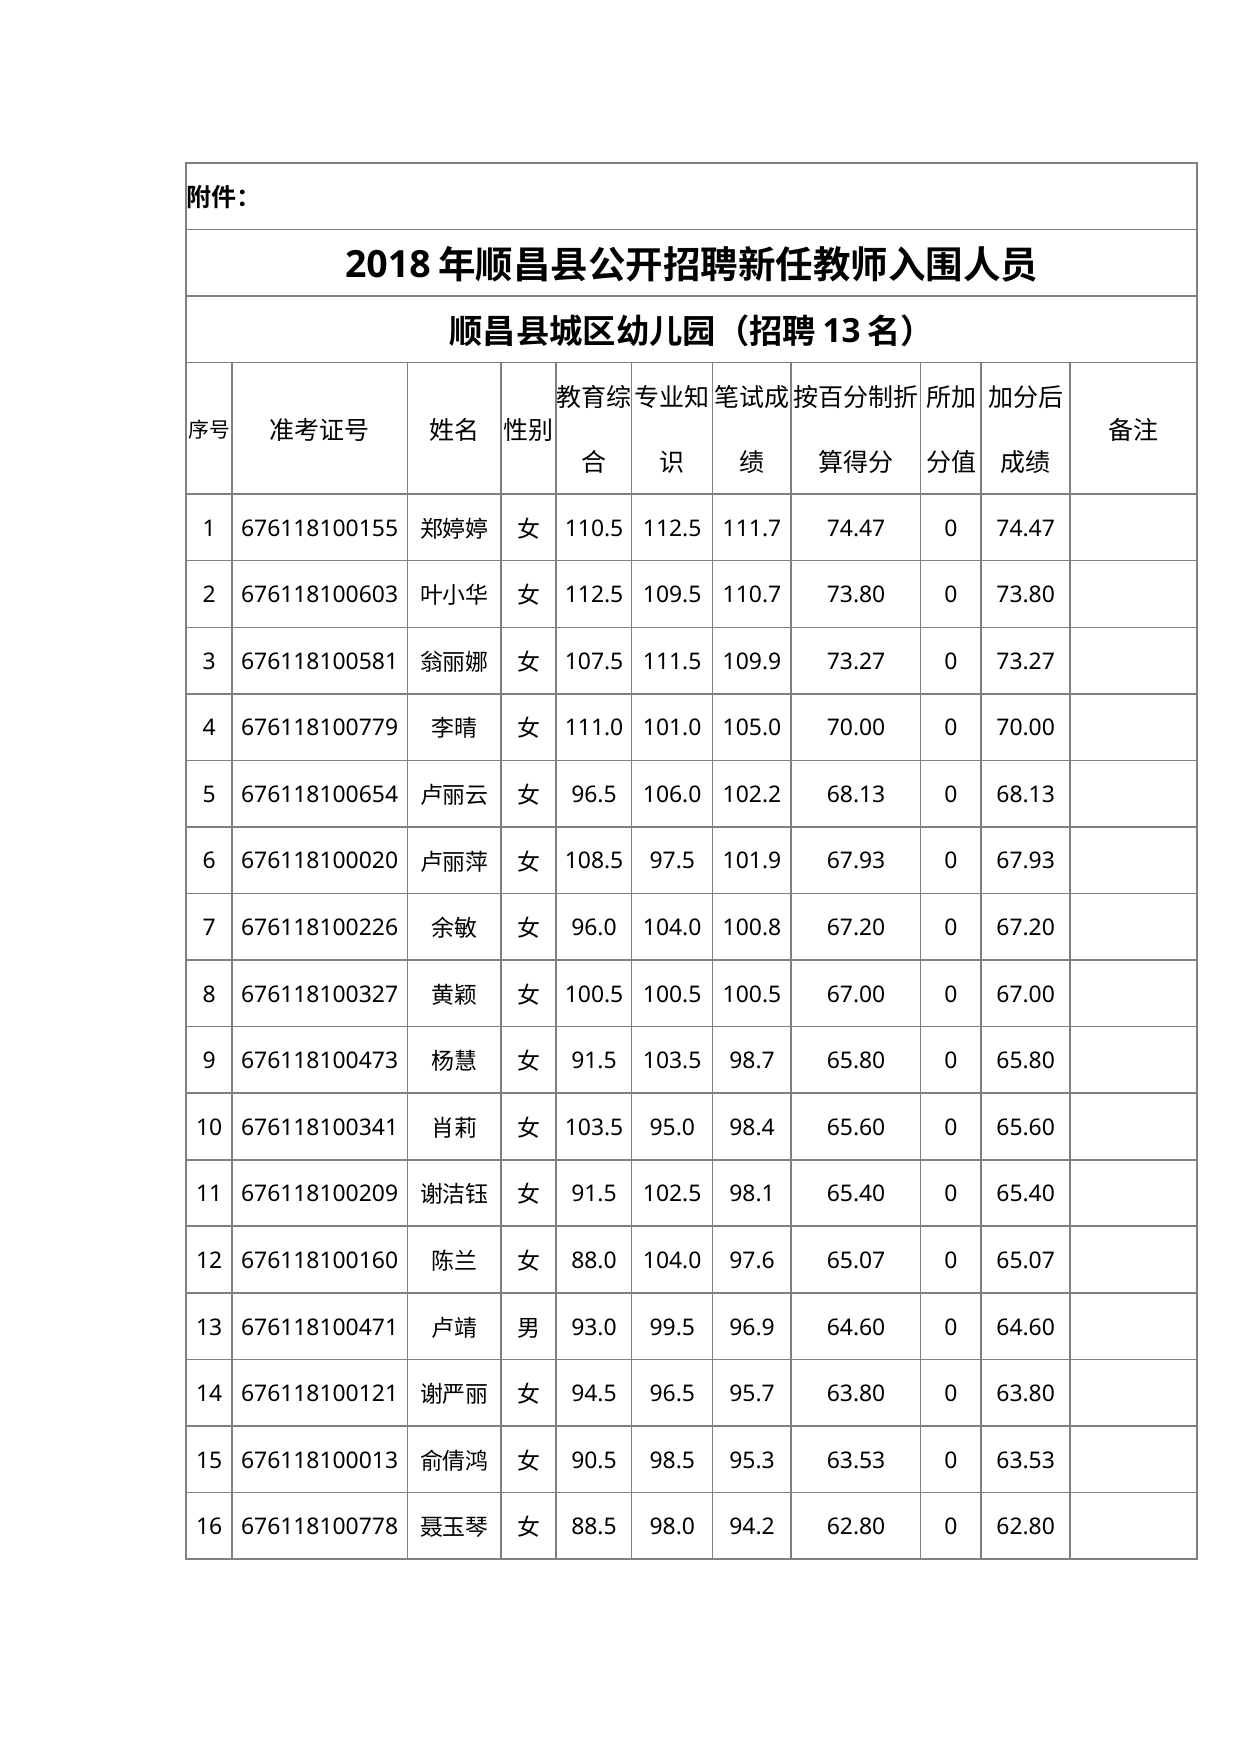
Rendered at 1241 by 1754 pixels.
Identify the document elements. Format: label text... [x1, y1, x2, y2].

table_cell 12 [187, 1227, 231, 1292]
table_cell 顺昌县城区幼儿园（招聘13名） [187, 297, 1196, 362]
table_cell 黄颖 [408, 961, 500, 1026]
table_cell 翁丽娜 [408, 628, 500, 693]
table_cell 101.9 [713, 828, 790, 893]
table_cell 93.0 [557, 1294, 631, 1358]
table_cell 74.47 [982, 495, 1069, 560]
table_cell 111.7 [713, 495, 790, 560]
table_cell 676118100779 [233, 695, 407, 759]
table_cell 63.80 [982, 1360, 1069, 1425]
table_cell 3 [187, 628, 231, 693]
table_cell 所加分值 [921, 363, 980, 493]
table_cell 0 [921, 1360, 980, 1425]
table_cell 0 [921, 761, 980, 826]
table_cell 卢丽云 [408, 761, 500, 826]
table_cell [1071, 1227, 1196, 1292]
table_cell 肖莉 [408, 1094, 500, 1159]
table_cell 9 [187, 1027, 231, 1092]
table_cell [1071, 1161, 1196, 1225]
table_cell 陈兰 [408, 1227, 500, 1292]
table_cell 103.5 [557, 1094, 631, 1159]
table_cell 62.80 [982, 1493, 1069, 1558]
table_cell 专业知识 [632, 363, 712, 493]
table_cell 73.80 [792, 561, 920, 626]
table_cell 676118100327 [233, 961, 407, 1026]
table_cell [1071, 695, 1196, 759]
table_cell 65.60 [982, 1094, 1069, 1159]
table_cell 101.0 [632, 695, 712, 759]
table_cell 序号 [187, 363, 231, 493]
table_cell 676118100226 [233, 894, 407, 959]
table_cell 70.00 [792, 695, 920, 759]
table_cell 女 [502, 1027, 555, 1092]
table_cell [1071, 628, 1196, 693]
table_cell 67.93 [982, 828, 1069, 893]
table_cell 谢严丽 [408, 1360, 500, 1425]
table_cell 63.53 [982, 1427, 1069, 1492]
table_cell 676118100471 [233, 1294, 407, 1358]
table_cell 105.0 [713, 695, 790, 759]
table_cell 0 [921, 1027, 980, 1092]
table_cell [1071, 1094, 1196, 1159]
table_cell 88.0 [557, 1227, 631, 1292]
table_cell 111.0 [557, 695, 631, 759]
table_cell 10 [187, 1094, 231, 1159]
table_cell 99.5 [632, 1294, 712, 1358]
table_cell 0 [921, 1427, 980, 1492]
table_cell 教育综合 [557, 363, 631, 493]
table_cell 2018年顺昌县公开招聘新任教师入围人员 [187, 230, 1196, 295]
table_cell [1071, 1427, 1196, 1492]
table_cell 110.7 [713, 561, 790, 626]
table_cell 65.40 [982, 1161, 1069, 1225]
table_cell 100.5 [713, 961, 790, 1026]
table_cell 67.20 [792, 894, 920, 959]
table_cell 性别 [502, 363, 555, 493]
table_cell 65.60 [792, 1094, 920, 1159]
table_cell 676118100209 [233, 1161, 407, 1225]
table_cell 0 [921, 1294, 980, 1358]
table_cell [1071, 1360, 1196, 1425]
table_cell 16 [187, 1493, 231, 1558]
table_cell 65.07 [982, 1227, 1069, 1292]
table_cell 0 [921, 561, 980, 626]
table_cell 女 [502, 761, 555, 826]
table_cell 准考证号 [233, 363, 407, 493]
table_cell 676118100013 [233, 1427, 407, 1492]
table_cell 109.9 [713, 628, 790, 693]
table_cell 88.5 [557, 1493, 631, 1558]
table_cell 62.80 [792, 1493, 920, 1558]
table_cell 103.5 [632, 1027, 712, 1092]
table_cell 102.5 [632, 1161, 712, 1225]
table_cell 0 [921, 695, 980, 759]
table_cell 笔试成绩 [713, 363, 790, 493]
table_cell 姓名 [408, 363, 500, 493]
table_cell 0 [921, 828, 980, 893]
table_cell 14 [187, 1360, 231, 1425]
table_cell 4 [187, 695, 231, 759]
table_cell 8 [187, 961, 231, 1026]
table_cell [1071, 894, 1196, 959]
table_cell 11 [187, 1161, 231, 1225]
table_cell [1071, 561, 1196, 626]
table_cell 63.53 [792, 1427, 920, 1492]
table_cell 0 [921, 961, 980, 1026]
table_cell 98.1 [713, 1161, 790, 1225]
table_cell 107.5 [557, 628, 631, 693]
table_cell 俞倩鸿 [408, 1427, 500, 1492]
table_cell 70.00 [982, 695, 1069, 759]
table_cell 111.5 [632, 628, 712, 693]
table_cell 676118100581 [233, 628, 407, 693]
table_cell 676118100155 [233, 495, 407, 560]
table_cell 67.00 [792, 961, 920, 1026]
table_cell 104.0 [632, 894, 712, 959]
table_cell 102.2 [713, 761, 790, 826]
table_cell [1071, 1027, 1196, 1092]
table_cell 李晴 [408, 695, 500, 759]
table_cell 65.40 [792, 1161, 920, 1225]
table_cell 112.5 [632, 495, 712, 560]
table_cell [1071, 1493, 1196, 1558]
table_cell 女 [502, 1161, 555, 1225]
table_cell 95.7 [713, 1360, 790, 1425]
table_cell 65.80 [792, 1027, 920, 1092]
table_cell 13 [187, 1294, 231, 1358]
table_cell 0 [921, 628, 980, 693]
table_cell 郑婷婷 [408, 495, 500, 560]
table_cell 谢洁钰 [408, 1161, 500, 1225]
table_cell 0 [921, 1493, 980, 1558]
table_cell 96.0 [557, 894, 631, 959]
table_cell 96.5 [632, 1360, 712, 1425]
table_cell [1071, 961, 1196, 1026]
table_cell 64.60 [792, 1294, 920, 1358]
table_cell 余敏 [408, 894, 500, 959]
table_cell 67.20 [982, 894, 1069, 959]
table_cell 0 [921, 495, 980, 560]
table_cell 112.5 [557, 561, 631, 626]
table_cell 96.9 [713, 1294, 790, 1358]
table_cell 1 [187, 495, 231, 560]
table_cell 0 [921, 1227, 980, 1292]
table_cell 女 [502, 961, 555, 1026]
table_cell 97.6 [713, 1227, 790, 1292]
table_cell 男 [502, 1294, 555, 1358]
table_cell 91.5 [557, 1027, 631, 1092]
table_cell 按百分制折算得分 [792, 363, 920, 493]
table_cell 女 [502, 1493, 555, 1558]
table_cell 68.13 [792, 761, 920, 826]
table_cell 卢丽萍 [408, 828, 500, 893]
table_cell 110.5 [557, 495, 631, 560]
table_cell 91.5 [557, 1161, 631, 1225]
table_cell 73.27 [982, 628, 1069, 693]
table_cell 67.00 [982, 961, 1069, 1026]
table_cell 98.4 [713, 1094, 790, 1159]
table_cell 女 [502, 1360, 555, 1425]
table_cell 97.5 [632, 828, 712, 893]
table_cell 676118100654 [233, 761, 407, 826]
table_cell 106.0 [632, 761, 712, 826]
table_cell 74.47 [792, 495, 920, 560]
table_cell 叶小华 [408, 561, 500, 626]
table_cell 加分后成绩 [982, 363, 1069, 493]
table_cell 67.93 [792, 828, 920, 893]
table_cell 90.5 [557, 1427, 631, 1492]
table_cell 676118100778 [233, 1493, 407, 1558]
table_cell 女 [502, 695, 555, 759]
table_cell 100.5 [632, 961, 712, 1026]
table_cell 0 [921, 1161, 980, 1225]
table_header 附件： [187, 164, 1196, 228]
table_cell 5 [187, 761, 231, 826]
table_cell 女 [502, 628, 555, 693]
table_cell 65.07 [792, 1227, 920, 1292]
table_cell 96.5 [557, 761, 631, 826]
table_cell [1071, 761, 1196, 826]
table_cell 0 [921, 1094, 980, 1159]
table_cell 女 [502, 1427, 555, 1492]
table_cell 64.60 [982, 1294, 1069, 1358]
table_cell 0 [921, 894, 980, 959]
table_cell 109.5 [632, 561, 712, 626]
table_cell 杨慧 [408, 1027, 500, 1092]
table_cell 94.2 [713, 1493, 790, 1558]
table_cell 676118100160 [233, 1227, 407, 1292]
table_cell [1071, 1294, 1196, 1358]
table_cell [1071, 495, 1196, 560]
table_cell 7 [187, 894, 231, 959]
table_cell 女 [502, 828, 555, 893]
table_cell 676118100603 [233, 561, 407, 626]
table_cell 676118100473 [233, 1027, 407, 1092]
table_cell 65.80 [982, 1027, 1069, 1092]
table_cell 94.5 [557, 1360, 631, 1425]
table_cell 98.0 [632, 1493, 712, 1558]
table_cell 女 [502, 561, 555, 626]
table_cell 100.5 [557, 961, 631, 1026]
table_cell 104.0 [632, 1227, 712, 1292]
table_cell 女 [502, 894, 555, 959]
table_cell 95.0 [632, 1094, 712, 1159]
table_cell 73.27 [792, 628, 920, 693]
table_cell 聂玉琴 [408, 1493, 500, 1558]
table_cell 卢靖 [408, 1294, 500, 1358]
table_cell 备注 [1071, 363, 1196, 493]
table_cell 15 [187, 1427, 231, 1492]
table_cell 98.7 [713, 1027, 790, 1092]
table_cell 女 [502, 1094, 555, 1159]
table_cell 676118100341 [233, 1094, 407, 1159]
table_cell 68.13 [982, 761, 1069, 826]
table_cell [1071, 828, 1196, 893]
table_cell 95.3 [713, 1427, 790, 1492]
table_cell 676118100121 [233, 1360, 407, 1425]
table_cell 98.5 [632, 1427, 712, 1492]
table_cell 2 [187, 561, 231, 626]
table_cell 女 [502, 495, 555, 560]
table_cell 100.8 [713, 894, 790, 959]
table_cell 676118100020 [233, 828, 407, 893]
table_cell 女 [502, 1227, 555, 1292]
table_cell 6 [187, 828, 231, 893]
table_cell 108.5 [557, 828, 631, 893]
table_cell 73.80 [982, 561, 1069, 626]
table_cell 63.80 [792, 1360, 920, 1425]
